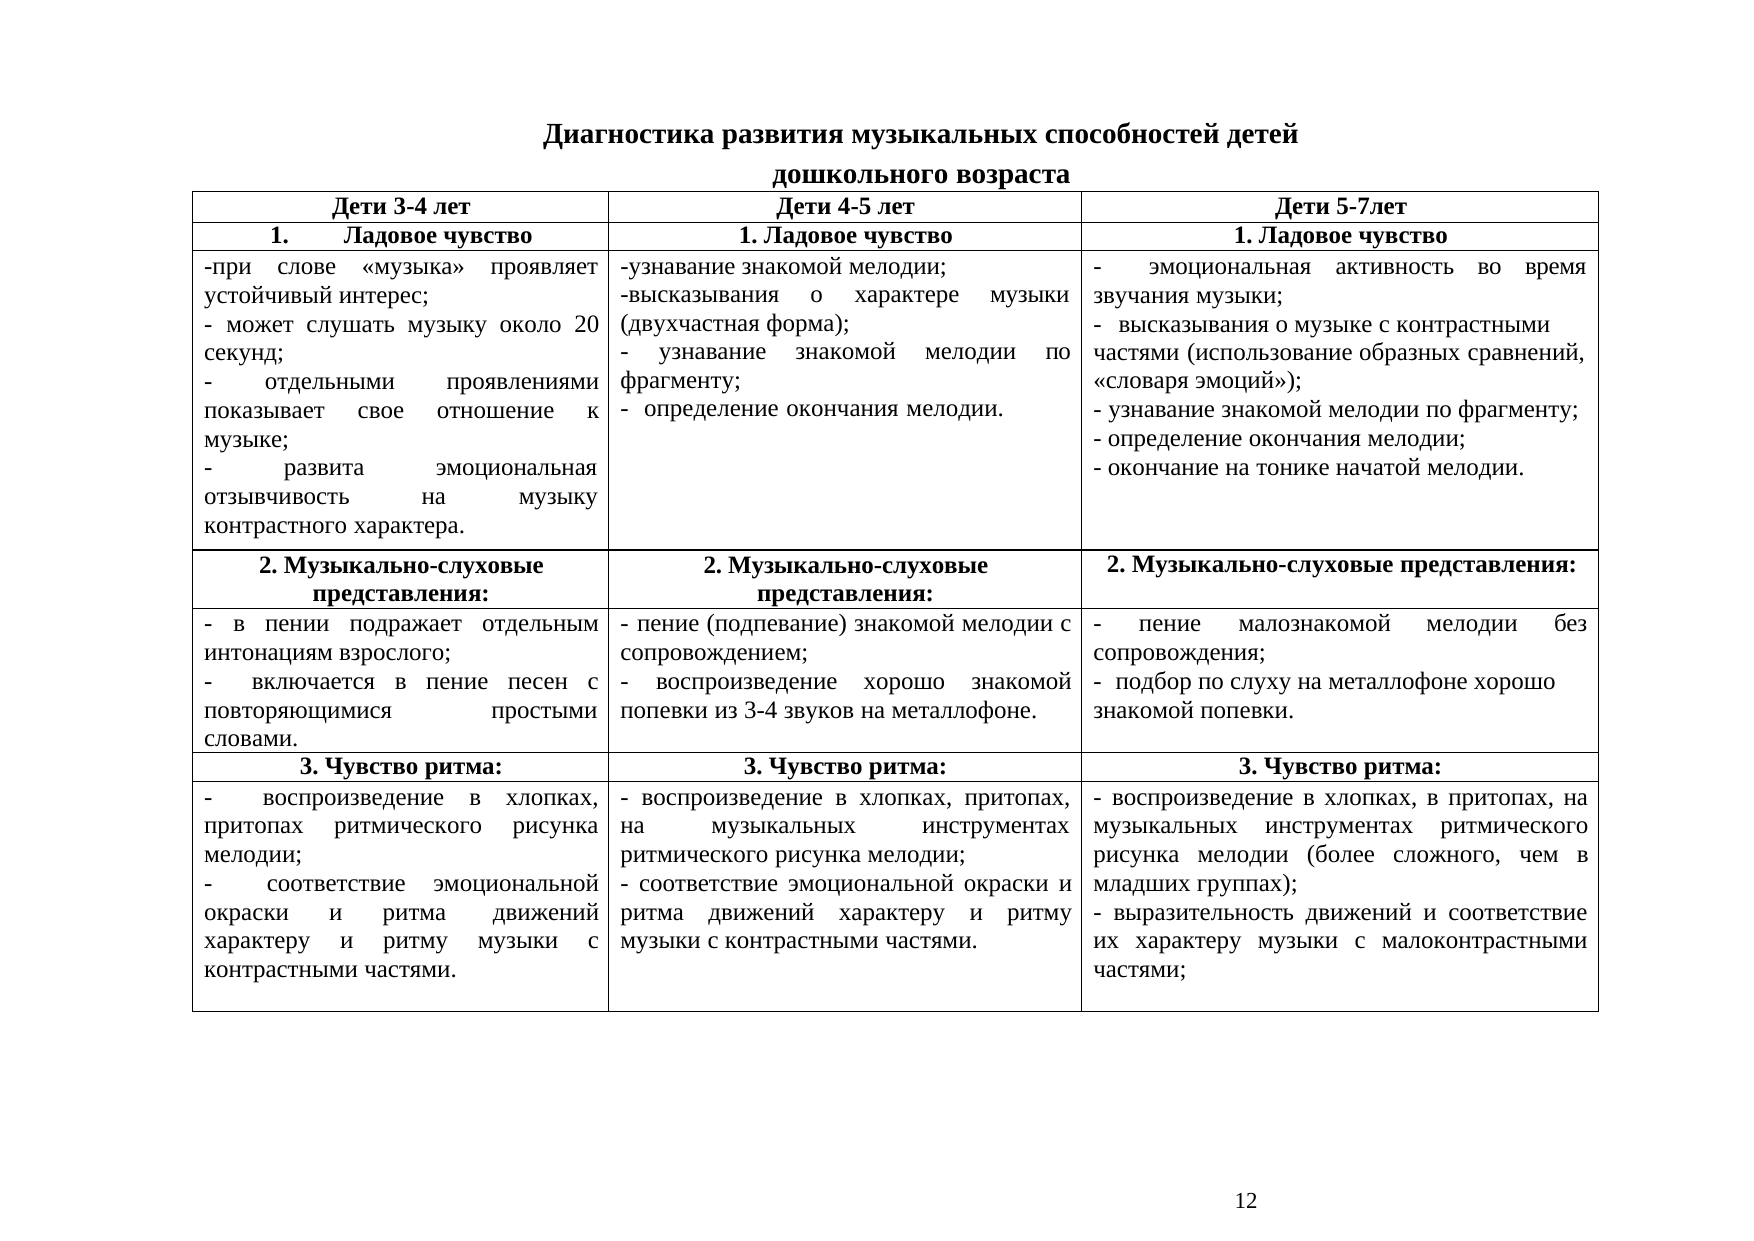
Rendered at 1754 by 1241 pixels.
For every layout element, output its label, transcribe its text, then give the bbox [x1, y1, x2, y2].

table_cell воспроизведение в хлопках, притопах, на музыкальных инструментах ритмического рисунка мелодии; соответствие эмоциональной окраски и ритма движений характеру и ритму музыки с контрастными частями. [609, 782, 1081, 1011]
table_cell 1. Ладовое чувство [609, 223, 1081, 250]
table_cell 3. Чувство ритма: [1082, 753, 1598, 781]
table_cell пение (подпевание) знакомой мелодии с сопровождением; воспроизведение хорошо знакомой попевки из 3-4 звуков на металлофоне. [609, 609, 1081, 752]
subtitle Диагностика развития музыкальных способностей детей [408, 116, 1434, 149]
table_cell в пении подражает отдельным интонациям взрослого; включается в пение песен с повторяющимися простыми словами. [193, 609, 608, 752]
table_cell воспроизведение в хлопках, притопах ритмического рисунка мелодии; соответствие эмоциональной окраски и ритма движений характеру и ритму музыки с контрастными частями. [193, 782, 608, 1011]
table_header Дети 3-4 лет [193, 192, 608, 222]
table_cell 1. Ладовое чувство [193, 223, 608, 250]
table_cell -при слове «музыка» проявляет устойчивый интерес; может слушать музыку около 20 секунд; отдельными проявлениями показывает свое отношение к музыке; развита эмоциональная отзывчивость на музыку контрастного характера. [193, 251, 608, 549]
table_cell 3. Чувство ритма: [193, 753, 608, 781]
table_cell воспроизведение в хлопках, в притопах, на музыкальных инструментах ритмического рисунка мелодии (более сложного, чем в младших группах); выразительность движений и соответствие их характеру музыки с малоконтрастными частями; [1082, 782, 1598, 1011]
subtitle дошкольного возраста [408, 157, 1434, 190]
table_header Дети 4-5 лет [609, 192, 1081, 222]
table_cell -узнавание знакомой мелодии; -высказывания о характере музыки (двухчастная форма); узнавание знакомой мелодии по фрагменту; определение окончания мелодии. [609, 251, 1081, 549]
table_cell 2. Музыкально-слуховые представления: [193, 551, 608, 607]
table_cell пение малознакомой мелодии без сопровождения; подбор по слуху на металлофоне хорошо знакомой попевки. [1082, 609, 1598, 752]
table_cell эмоциональная активность во время звучания музыки; высказывания о музыке с контрастными частями (использование образных сравнений, «словаря эмоций»); узнавание знакомой мелодии по фрагменту; определение окончания мелодии; окончание на тонике начатой мелодии. [1082, 251, 1598, 549]
table_cell 2. Музыкально-слуховые представления: [609, 551, 1081, 607]
table_header Дети 5-7лет [1082, 192, 1598, 222]
table_cell 3. Чувство ритма: [609, 753, 1081, 781]
table_cell 2. Музыкально-слуховые представления: [1082, 551, 1598, 607]
table_cell 1. Ладовое чувство [1082, 223, 1598, 250]
